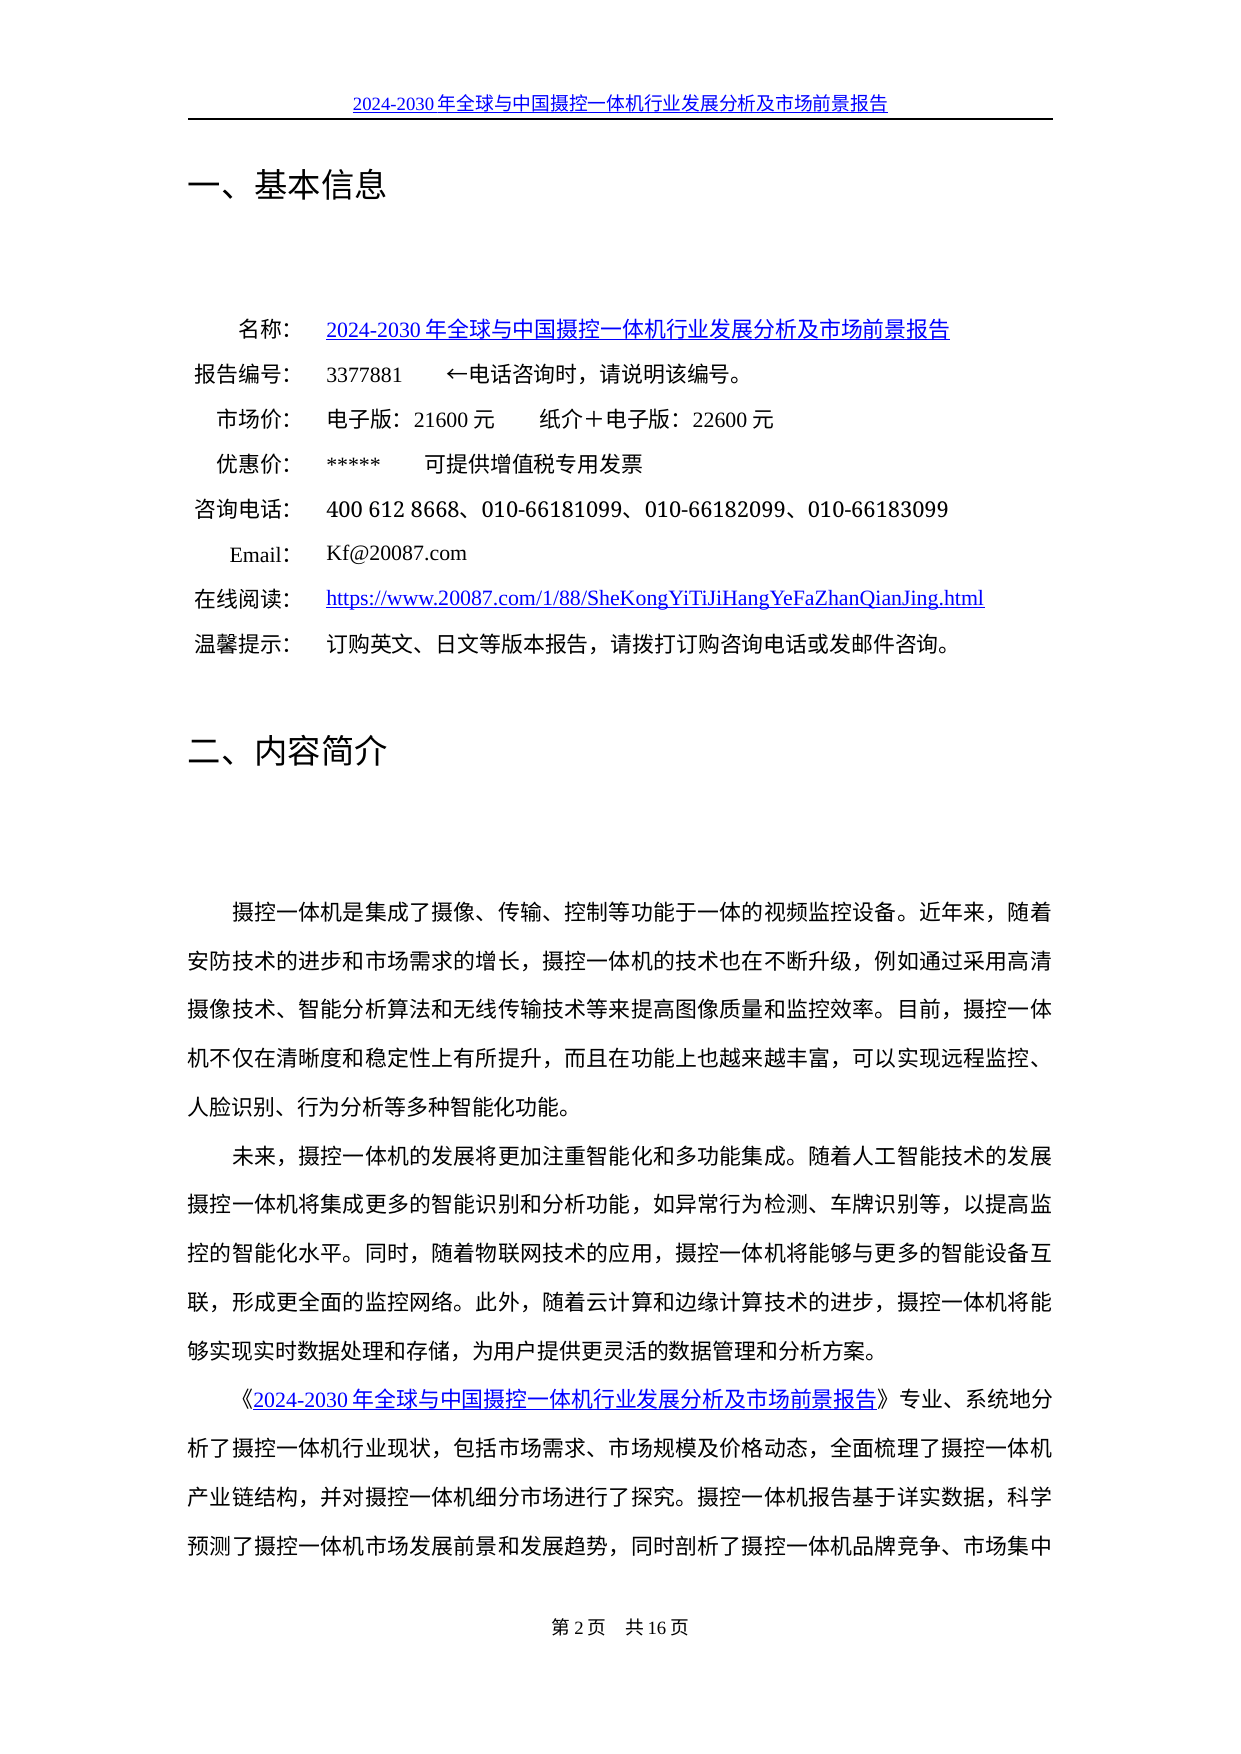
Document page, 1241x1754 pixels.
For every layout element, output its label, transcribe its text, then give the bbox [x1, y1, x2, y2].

table_cell 在线阅读： [167, 582, 315, 627]
table_cell 400 612 8668、010-66181099、010-66182099、010-66183099 [315, 492, 1073, 537]
table_cell 优惠价： [167, 447, 315, 492]
table_cell 订购英文、日文等版本报告，请拨打订购咨询电话或发邮件咨询。 [315, 627, 1073, 672]
table_cell 报告编号： [167, 357, 315, 402]
title 二、内容简介 [187, 717, 1053, 782]
table_cell 3377881 ←电话咨询时，请说明该编号。 [315, 357, 1073, 402]
table_cell 电子版：21600 元 纸介＋电子版：22600 元 [315, 402, 1073, 447]
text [187, 894, 1053, 1561]
table_cell 咨询电话： [167, 492, 315, 537]
table_cell Email： [167, 537, 315, 582]
table_cell [315, 582, 1073, 627]
table_cell Kf@20087.com [315, 537, 1073, 582]
table_cell 市场价： [167, 402, 315, 447]
table_header 名称： [167, 312, 315, 357]
table_cell 温馨提示： [167, 627, 315, 672]
table_header 2024-2030年全球与中国摄控一体机行业发展分析及市场前景报告 [315, 312, 1073, 357]
title 一、基本信息 [187, 150, 1053, 215]
table_cell ***** 可提供增值税专用发票 [315, 447, 1073, 492]
